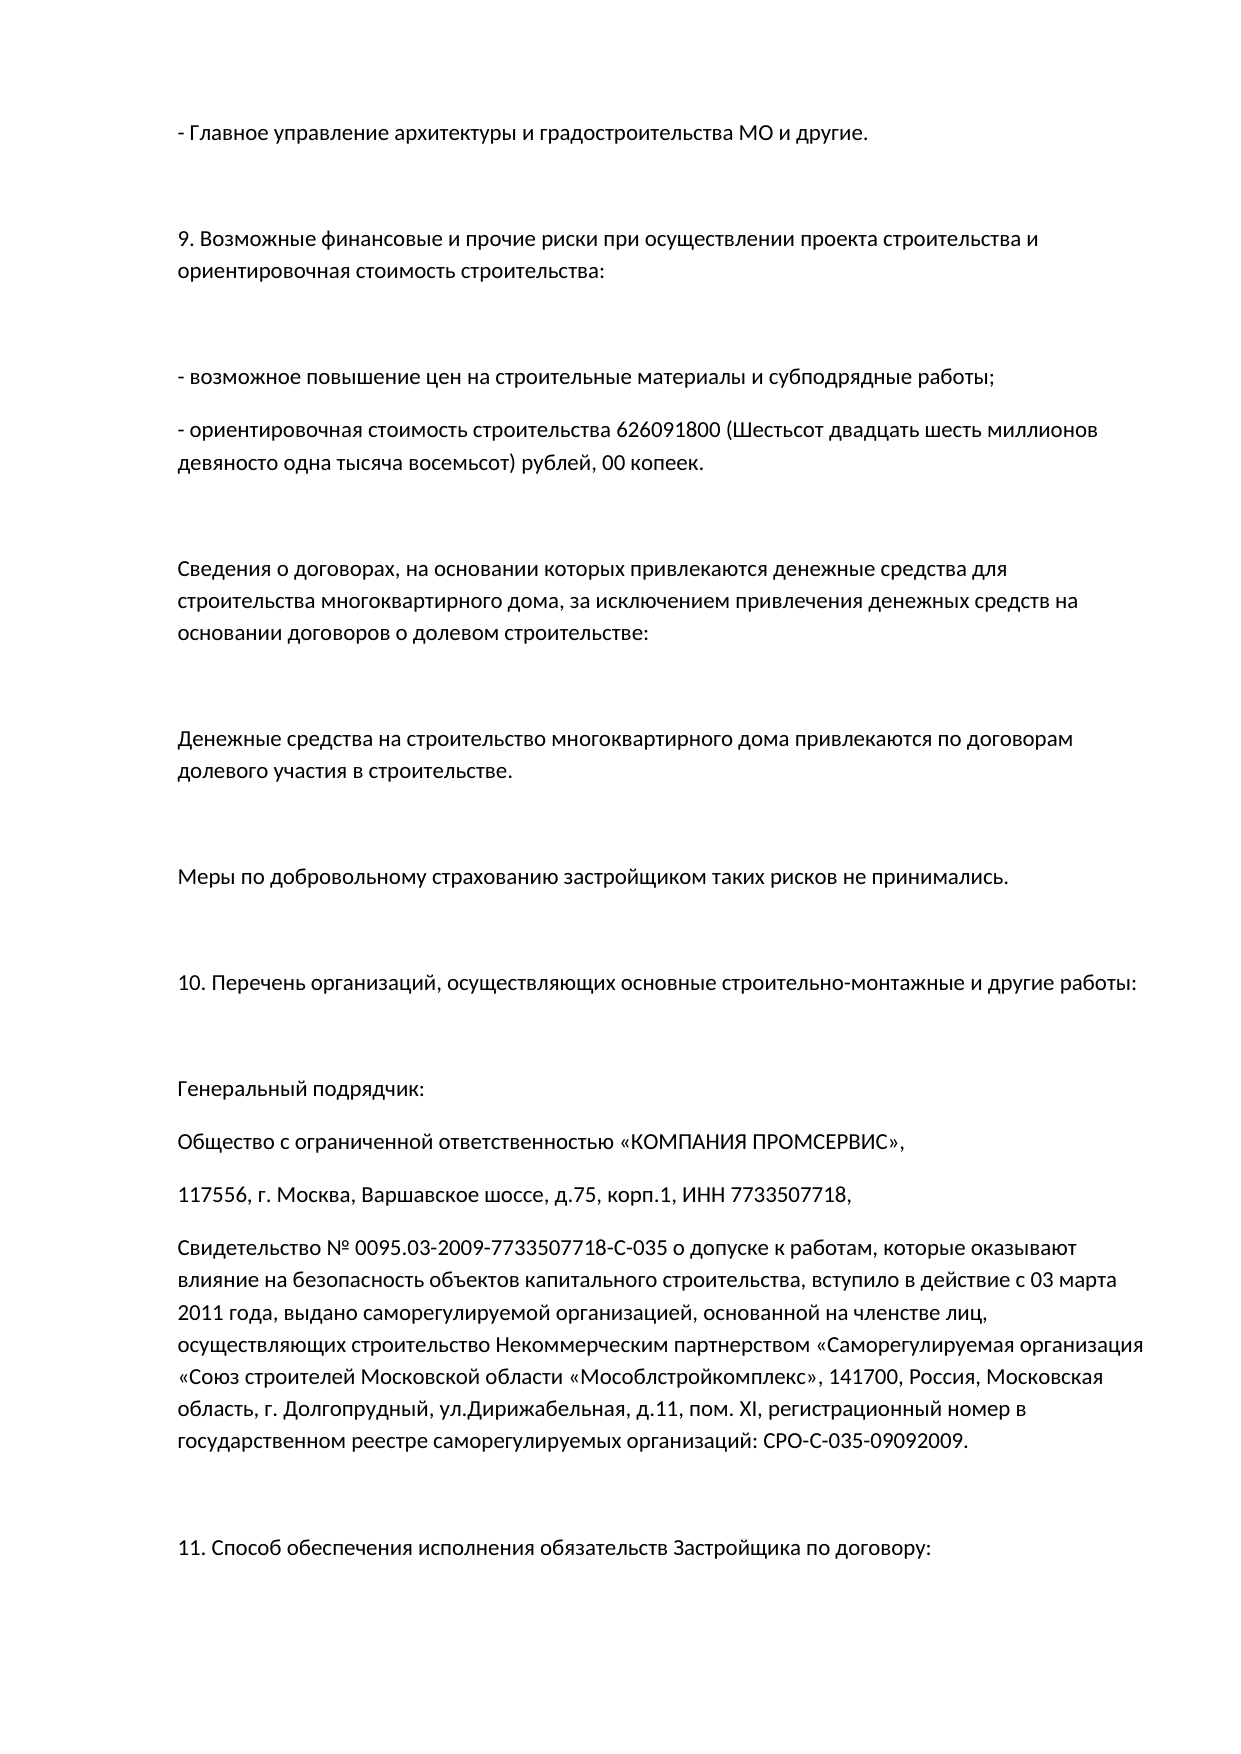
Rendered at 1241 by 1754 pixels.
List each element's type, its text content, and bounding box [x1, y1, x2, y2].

text 10. Перечень организаций, осуществляющих основные строительно-монтажные и другие работы: [177, 968, 1152, 996]
text Генеральный подрядчик: [177, 1074, 1152, 1102]
text Денежные средства на строительство многоквартирного дома привлекаются по договорам долевого участия в строительстве. [177, 724, 1152, 784]
text 117556, г. Москва, Варшавское шоссе, д.75, корп.1, ИНН 7733507718, [177, 1180, 1152, 1208]
text 11. Способ обеспечения исполнения обязательств Застройщика по договору: [177, 1533, 1152, 1561]
text - ориентировочная стоимость строительства 626091800 (Шестьсот двадцать шесть миллионов девяносто одна тысяча восемьсот) рублей, 00 копеек. [177, 415, 1152, 476]
text Общество с ограниченной ответственностью «КОМПАНИЯ ПРОМСЕРВИС», [177, 1127, 1152, 1155]
text 9. Возможные финансовые и прочие риски при осуществлении проекта строительства и ориентировочная стоимость строительства: [177, 224, 1152, 284]
text - возможное повышение цен на строительные материалы и субподрядные работы; [177, 362, 1152, 390]
text - Главное управление архитектуры и градостроительства МО и другие. [177, 118, 1152, 146]
text Сведения о договорах, на основании которых привлекаются денежные средства для строительства многоквартирного дома, за исключением привлечения денежных средств на основании договоров о долевом строительстве: [177, 554, 1152, 646]
text Меры по добровольному страхованию застройщиком таких рисков не принимались. [177, 862, 1152, 890]
text Свидетельство № 0095.03-2009-7733507718-С-035 о допуске к работам, которые оказывают влияние на безопасность объектов капитального строительства, вступило в действие с 03 марта 2011 года, выдано саморегулируемой организацией, основанной на членстве лиц, осуществляющих строительство Некоммерческим партнерством «Саморегулируемая организация «Союз строителей Московской области «Мособлстройкомплекс», 141700, Россия, Московская область, г. Долгопрудный, ул.Дирижабельная, д.11, пом. XI, регистрационный номер в государственном реестре саморегулируемых организаций: СРО-С-035-09092009. [177, 1233, 1152, 1454]
